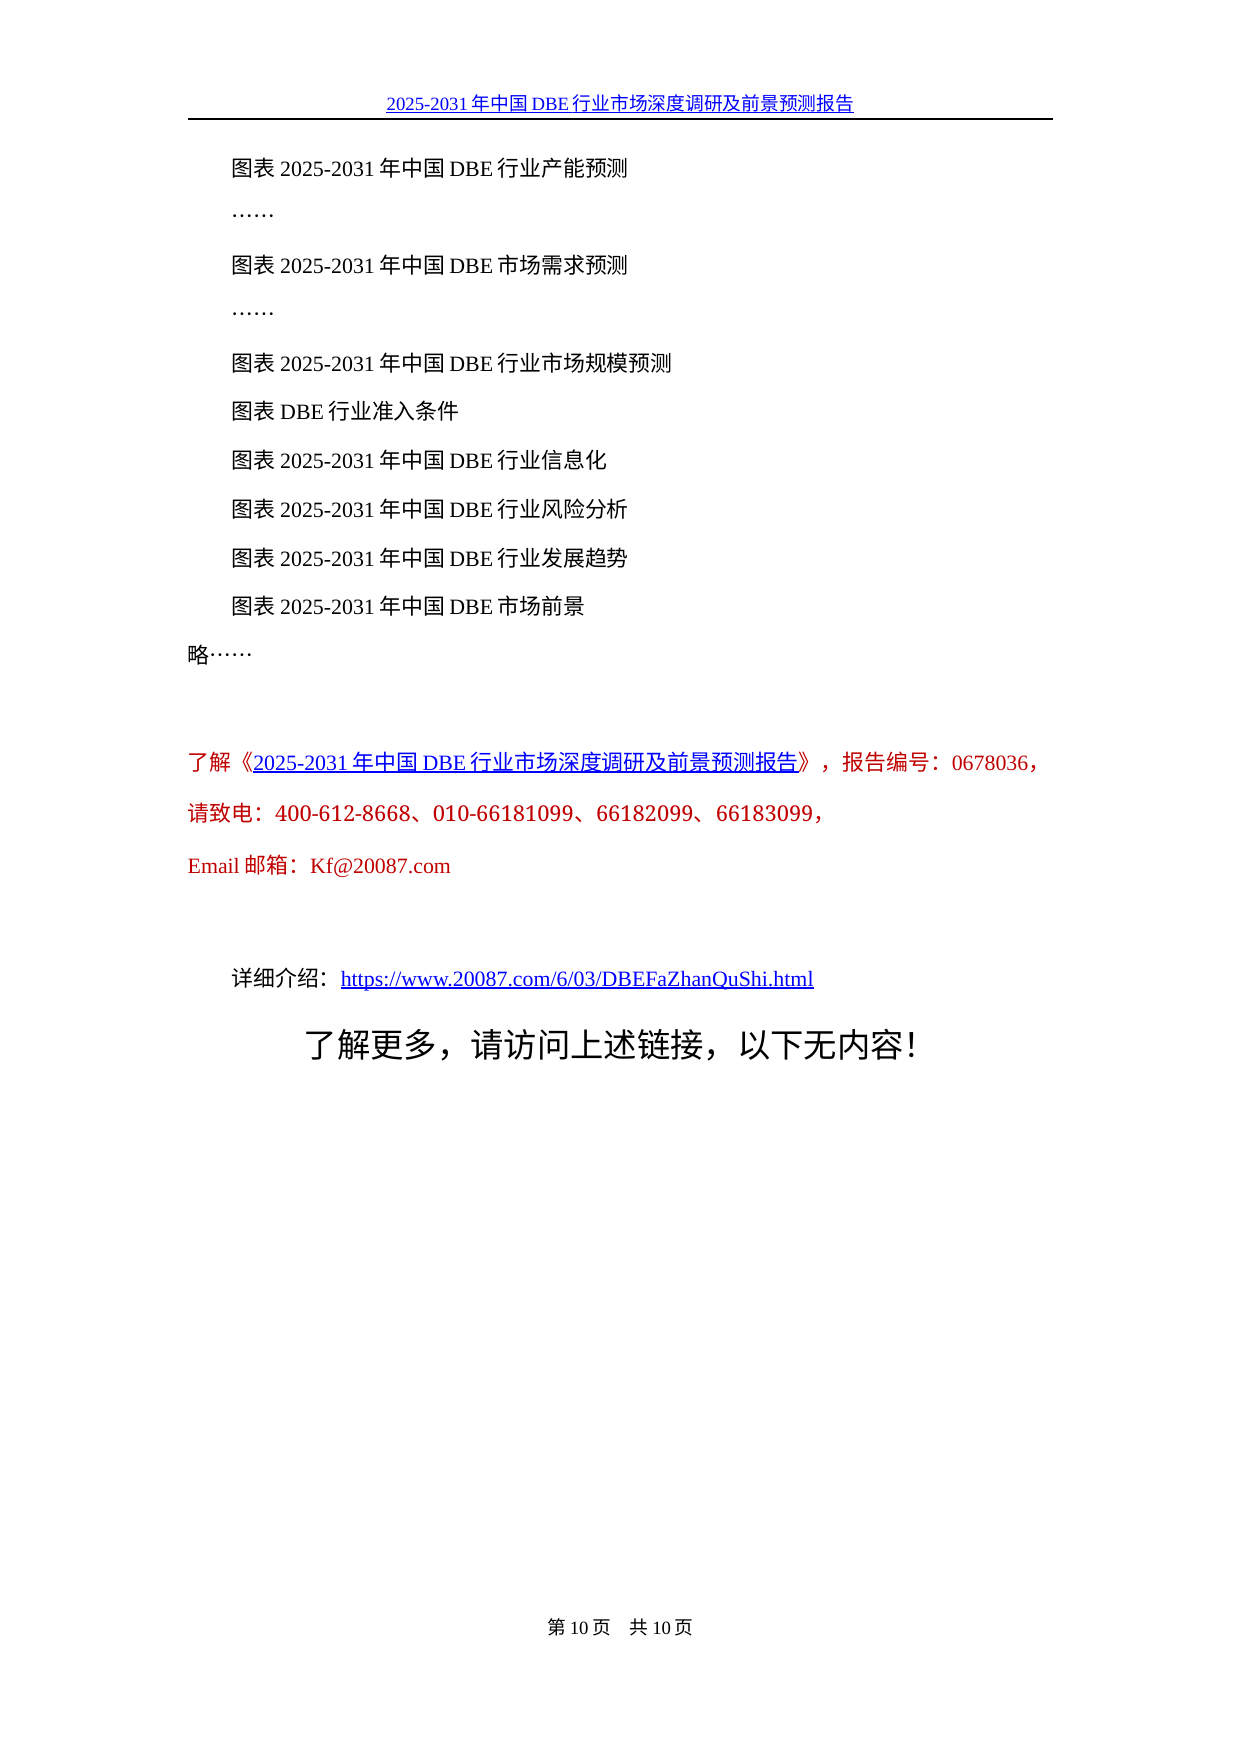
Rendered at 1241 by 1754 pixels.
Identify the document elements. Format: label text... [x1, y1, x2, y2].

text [187, 150, 1053, 670]
text 了解《2025-2031年中国DBE行业市场深度调研及前景预测报告》，报告编号：0678036， [187, 744, 1053, 777]
title 了解更多，请访问上述链接，以下无内容！ [187, 1010, 1053, 1075]
text 请致电：400-612-8668、010-66181099、66182099、66183099， [187, 796, 1053, 828]
text 详细介绍：https://www.20087.com/6/03/DBEFaZhanQuShi.html [187, 960, 1053, 993]
text Email邮箱：Kf@20087.com [187, 847, 1053, 880]
